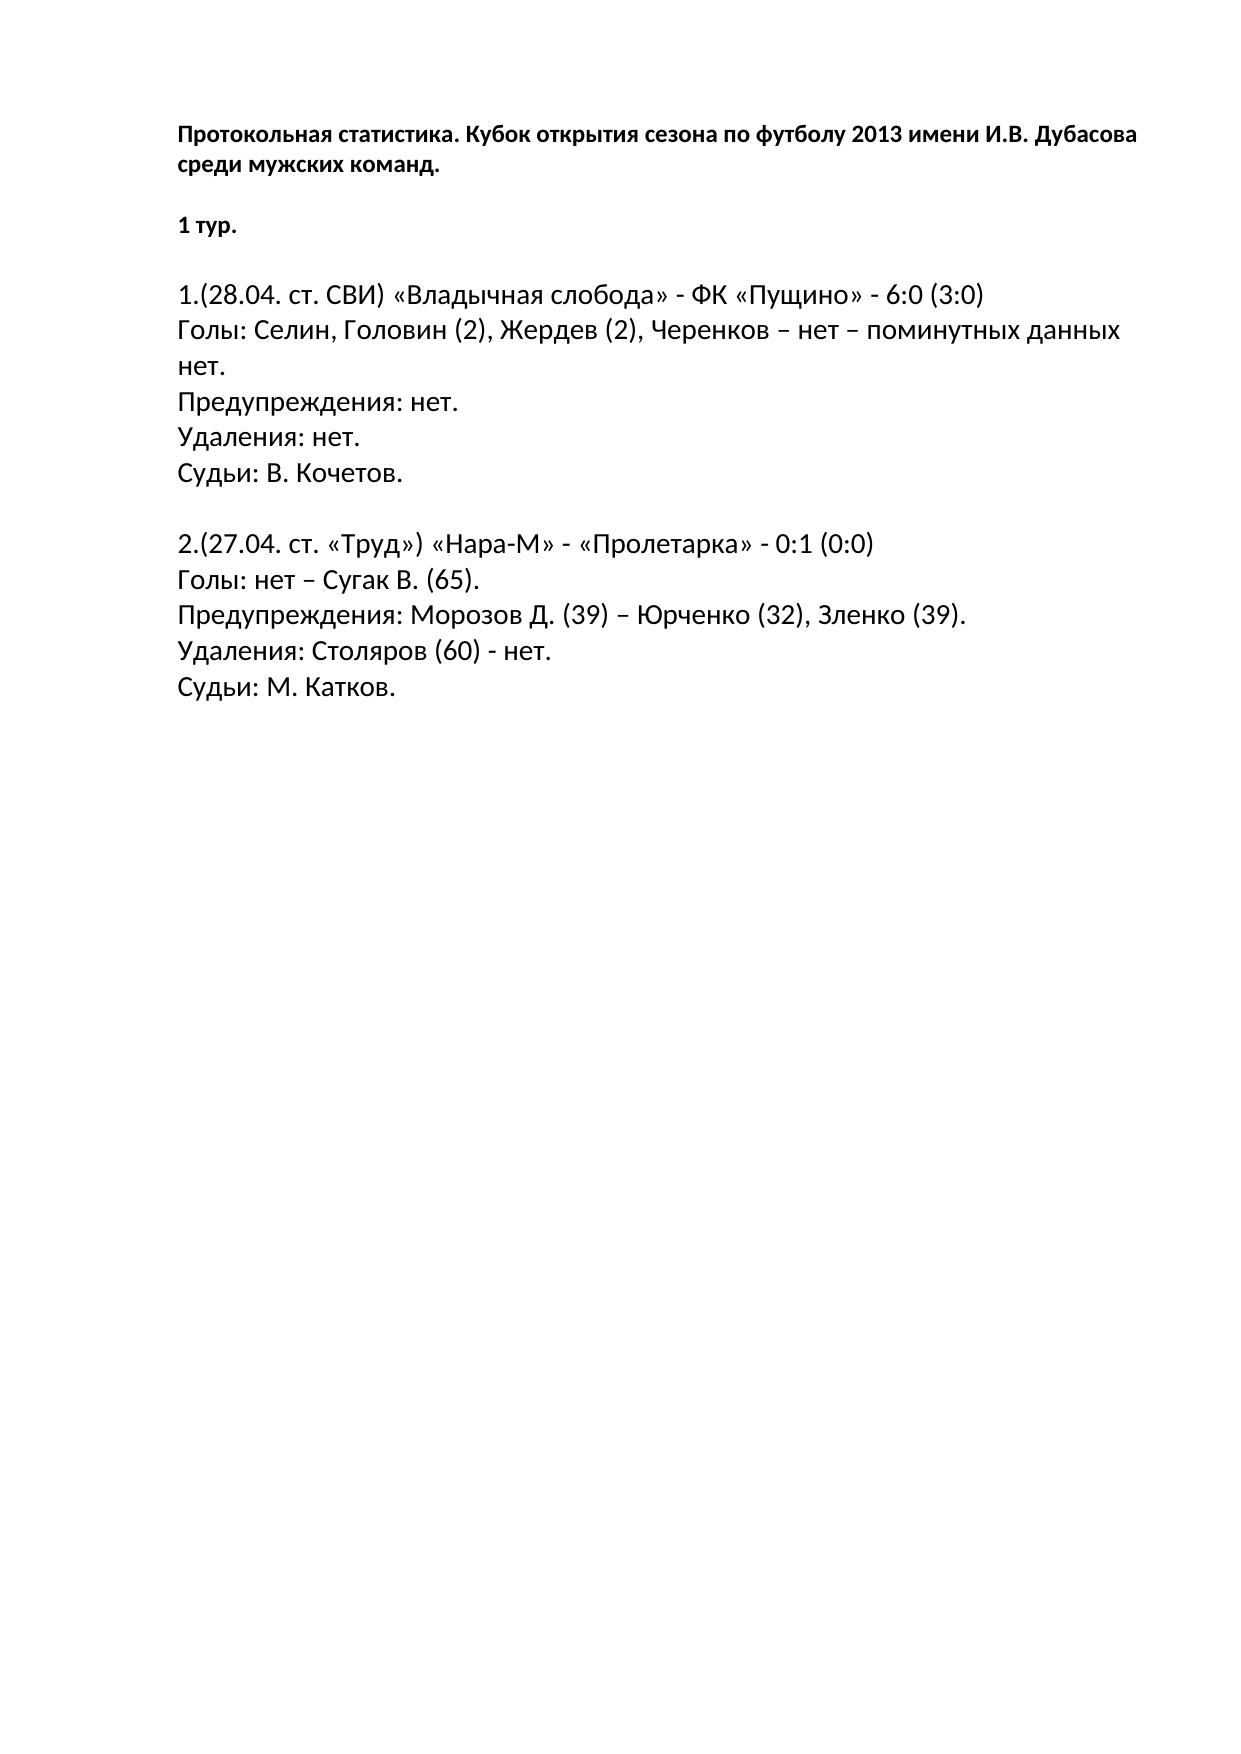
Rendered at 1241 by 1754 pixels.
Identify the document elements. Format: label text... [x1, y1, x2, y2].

text Голы: Селин, Головин (2), Жердев (2), Черенков – нет – поминутных данных нет. [177, 311, 1152, 383]
text 2.(27.04. ст. «Труд») «Нара-М» - «Пролетарка» - 0:1 (0:0) [177, 525, 1152, 561]
text Удаления: Столяров (60) - нет. [177, 632, 1152, 668]
text 1 тур. [177, 210, 1152, 240]
text Судьи: М. Катков. [177, 668, 1152, 703]
text Предупреждения: нет. [177, 383, 1152, 418]
text Удаления: нет. [177, 418, 1152, 454]
text 1.(28.04. ст. СВИ) «Владычная слобода» - ФК «Пущино» - 6:0 (3:0) [177, 276, 1152, 311]
text Предупреждения: Морозов Д. (39) – Юрченко (32), Зленко (39). [177, 596, 1152, 632]
text Голы: нет – Сугак В. (65). [177, 561, 1152, 596]
text Протокольная статистика. Кубок открытия сезона по футболу 2013 имени И.В. Дубасова среди мужских команд. [177, 118, 1152, 179]
text Судьи: В. Кочетов. [177, 454, 1152, 489]
